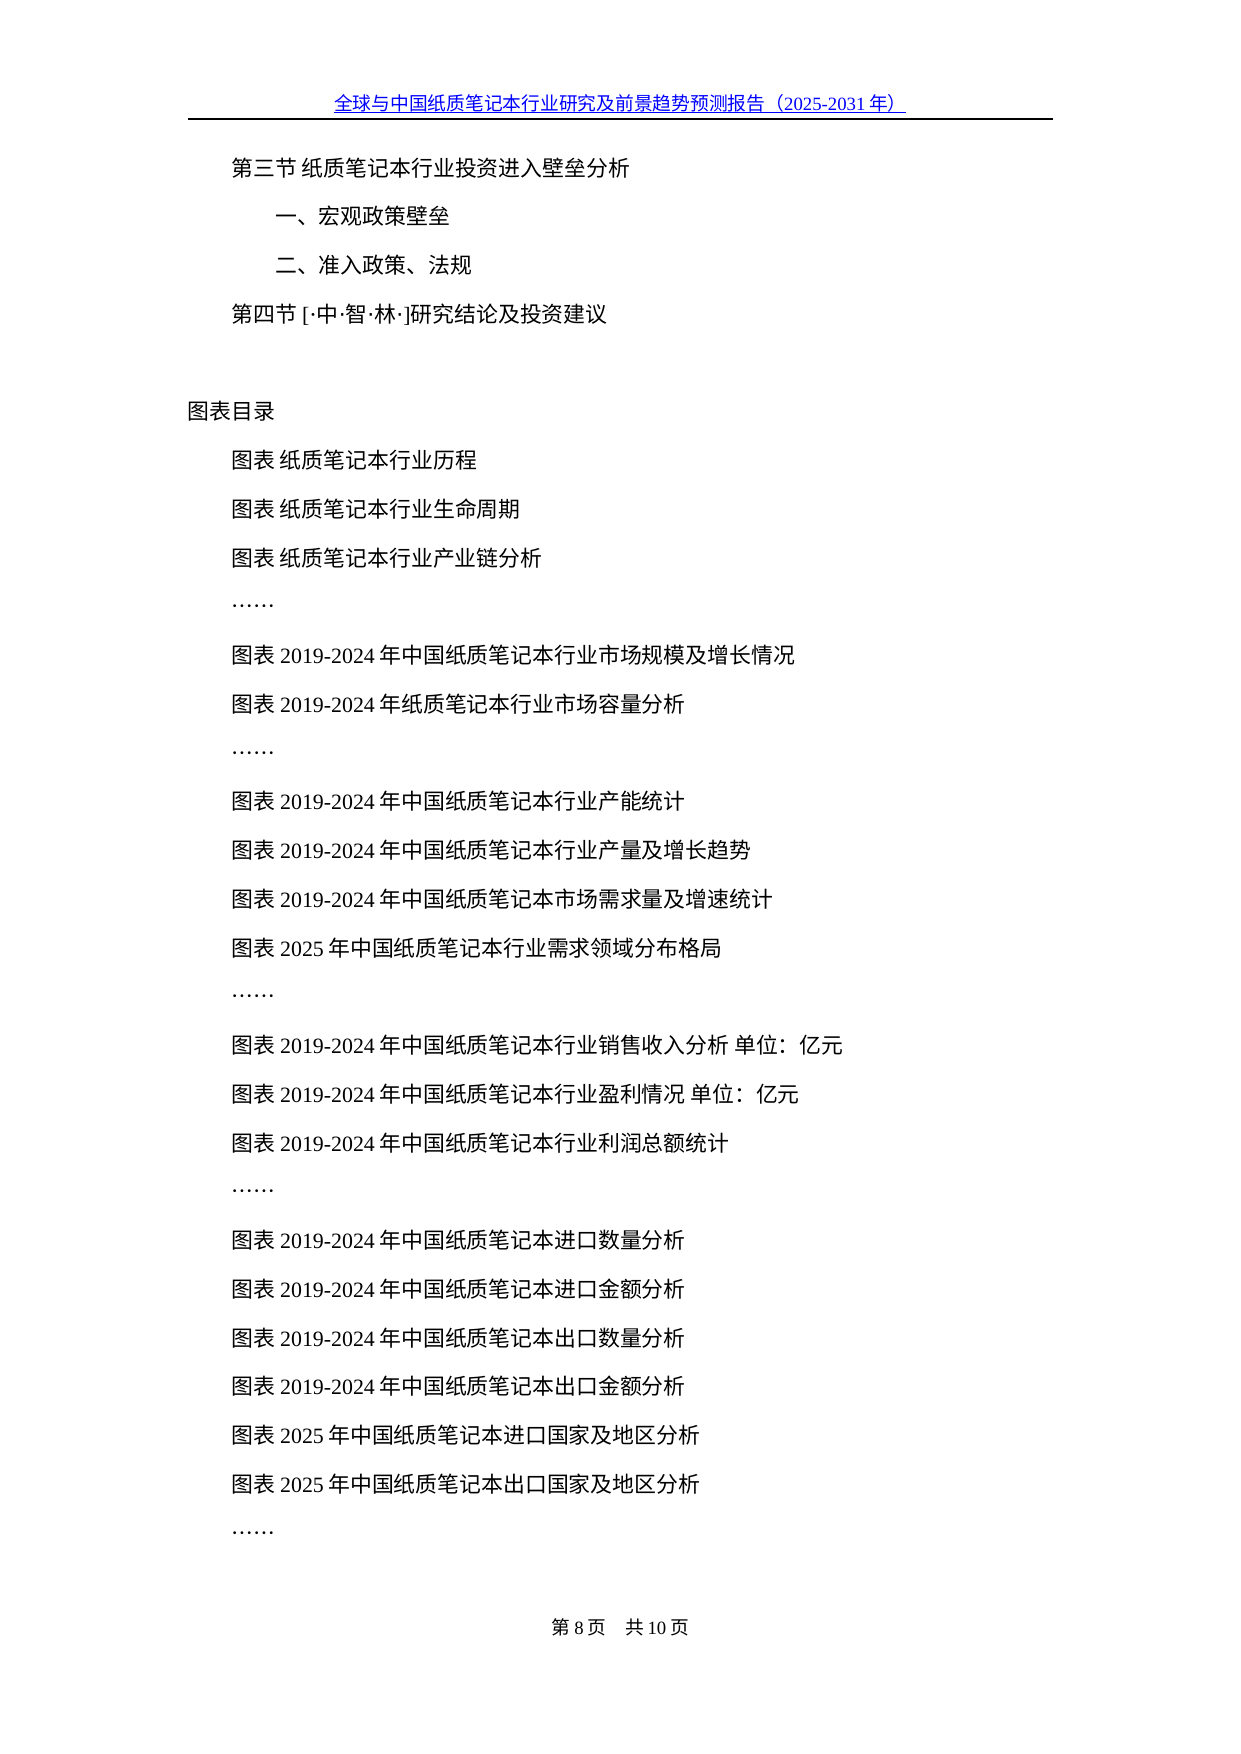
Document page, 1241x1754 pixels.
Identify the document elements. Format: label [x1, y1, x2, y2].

text [187, 150, 1053, 1548]
